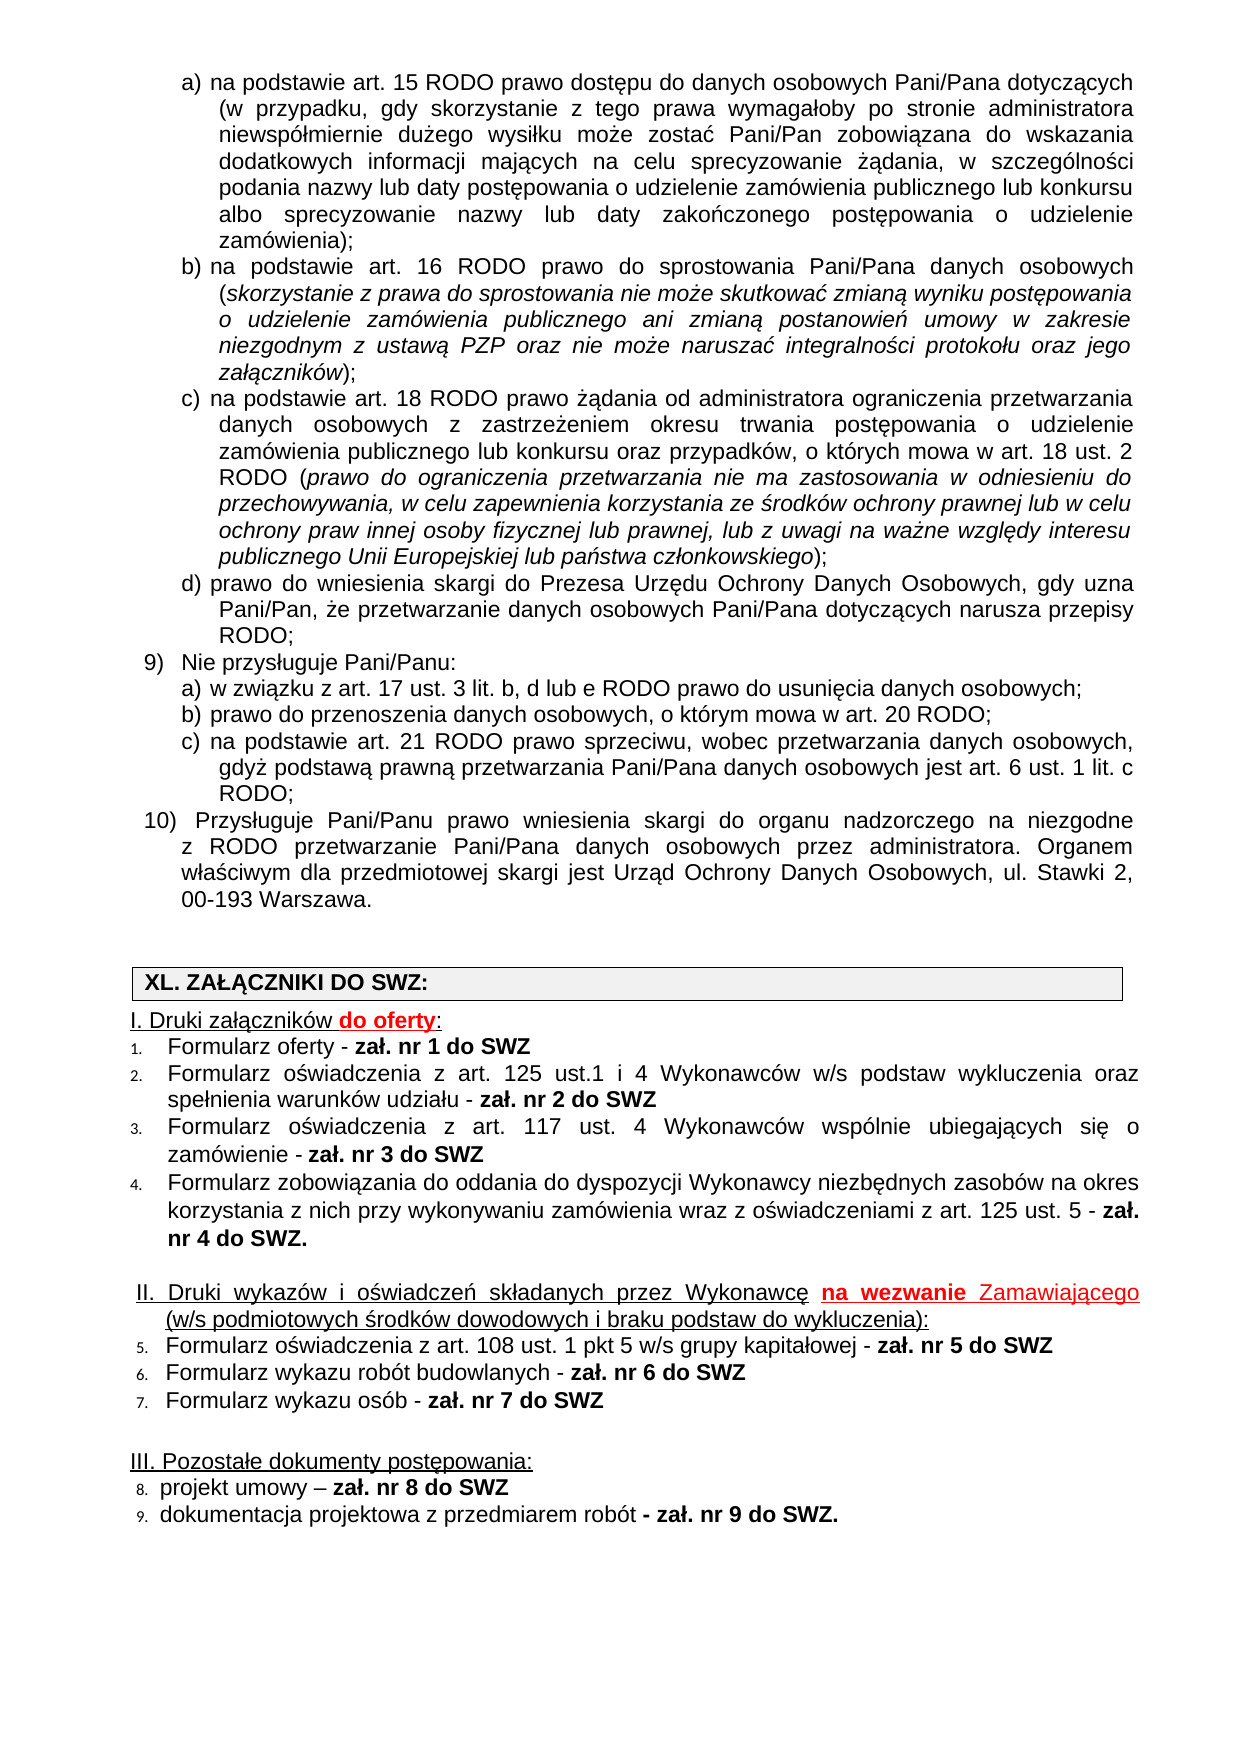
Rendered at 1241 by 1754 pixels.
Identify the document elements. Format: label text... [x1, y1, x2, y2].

list na podstawie art. 16 RODO prawo do sprostowania Pani/Pana danych osobowych (skorzystanie z prawa do sprostowania nie może skutkować zmianą wyniku postępowania o udzielenie zamówienia publicznego ani zmianą postanowień umowy w zakresie niezgodnym z ustawą PZP oraz nie może naruszać integralności protokołu oraz jego załączników); [181, 253, 1134, 385]
list Formularz oświadczenia z art. 117 ust. 4 Wykonawców wspólnie ubiegających się o zamówienie - zał. nr 3 do SWZ [130, 1112, 1139, 1168]
list Formularz zobowiązania do oddania do dyspozycji Wykonawcy niezbędnych zasobów na okres korzystania z nich przy wykonywaniu zamówienia wraz z oświadczeniami z art. 125 ust. 5 - zał. nr 4 do SWZ. [130, 1168, 1139, 1252]
list projekt umowy – zał. nr 8 do SWZ [136, 1474, 1139, 1501]
list Formularz wykazu robót budowlanych - zał. nr 6 do SWZ [136, 1358, 1139, 1386]
list Nie przysługuje Pani/Panu: [144, 648, 1134, 675]
list Formularz oświadczenia z art. 125 ust.1 i 4 Wykonawców w/s podstaw wykluczenia oraz spełnienia warunków udziału - zał. nr 2 do SWZ [130, 1060, 1139, 1112]
text I. Druki załączników do oferty: [130, 965, 1139, 1033]
list na podstawie art. 18 RODO prawo żądania od administratora ograniczenia przetwarzania danych osobowych z zastrzeżeniem okresu trwania postępowania o udzielenie zamówienia publicznego lub konkursu oraz przypadków, o których mowa w art. 18 ust. 2 RODO (prawo do ograniczenia przetwarzania nie ma zastosowania w odniesieniu do przechowywania, w celu zapewnienia korzystania ze środków ochrony prawnej lub w celu ochrony praw innej osoby fizycznej lub prawnej, lub z uwagi na ważne względy interesu publicznego Unii Europejskiej lub państwa członkowskiego); [181, 385, 1134, 569]
list Przysługuje Pani/Panu prawo wniesienia skargi do organu nadzorczego na niezgodne z RODO przetwarzanie Pani/Pana danych osobowych przez administratora. Organem właściwym dla przedmiotowej skargi jest Urząd Ochrony Danych Osobowych, ul. Stawki 2, 00-193 Warszawa. [144, 807, 1134, 912]
list prawo do wniesienia skargi do Prezesa Urzędu Ochrony Danych Osobowych, gdy uzna Pani/Pan, że przetwarzanie danych osobowych Pani/Pana dotyczących narusza przepisy RODO; [181, 569, 1134, 648]
list dokumentacja projektowa z przedmiarem robót - zał. nr 9 do SWZ. [136, 1501, 1139, 1528]
list prawo do przenoszenia danych osobowych, o którym mowa w art. 20 RODO; [181, 701, 1134, 728]
list w związku z art. 17 ust. 3 lit. b, d lub e RODO prawo do usunięcia danych osobowych; [181, 675, 1134, 701]
list Formularz oświadczenia z art. 108 ust. 1 pkt 5 w/s grupy kapitałowej - zał. nr 5 do SWZ [136, 1332, 1139, 1358]
list Formularz oferty - zał. nr 1 do SWZ [130, 1033, 1139, 1060]
text III. Pozostałe dokumenty postępowania: [130, 1448, 1139, 1474]
list Formularz wykazu osób - zał. nr 7 do SWZ [136, 1386, 1139, 1414]
list na podstawie art. 15 RODO prawo dostępu do danych osobowych Pani/Pana dotyczących (w przypadku, gdy skorzystanie z tego prawa wymagałoby po stronie administratora niewspółmiernie dużego wysiłku może zostać Pani/Pan zobowiązana do wskazania dodatkowych informacji mających na celu sprecyzowanie żądania, w szczególności podania nazwy lub daty postępowania o udzielenie zamówienia publicznego lub konkursu albo sprecyzowanie nazwy lub daty zakończonego postępowania o udzielenie zamówienia); [181, 69, 1134, 253]
list na podstawie art. 21 RODO prawo sprzeciwu, wobec przetwarzania danych osobowych, gdyż podstawą prawną przetwarzania Pani/Pana danych osobowych jest art. 6 ust. 1 lit. c RODO; [181, 728, 1134, 807]
text II. Druki wykazów i oświadczeń składanych przez Wykonawcę na wezwanie Zamawiającego (w/s podmiotowych środków dowodowych i braku podstaw do wykluczenia): [136, 1279, 1139, 1332]
